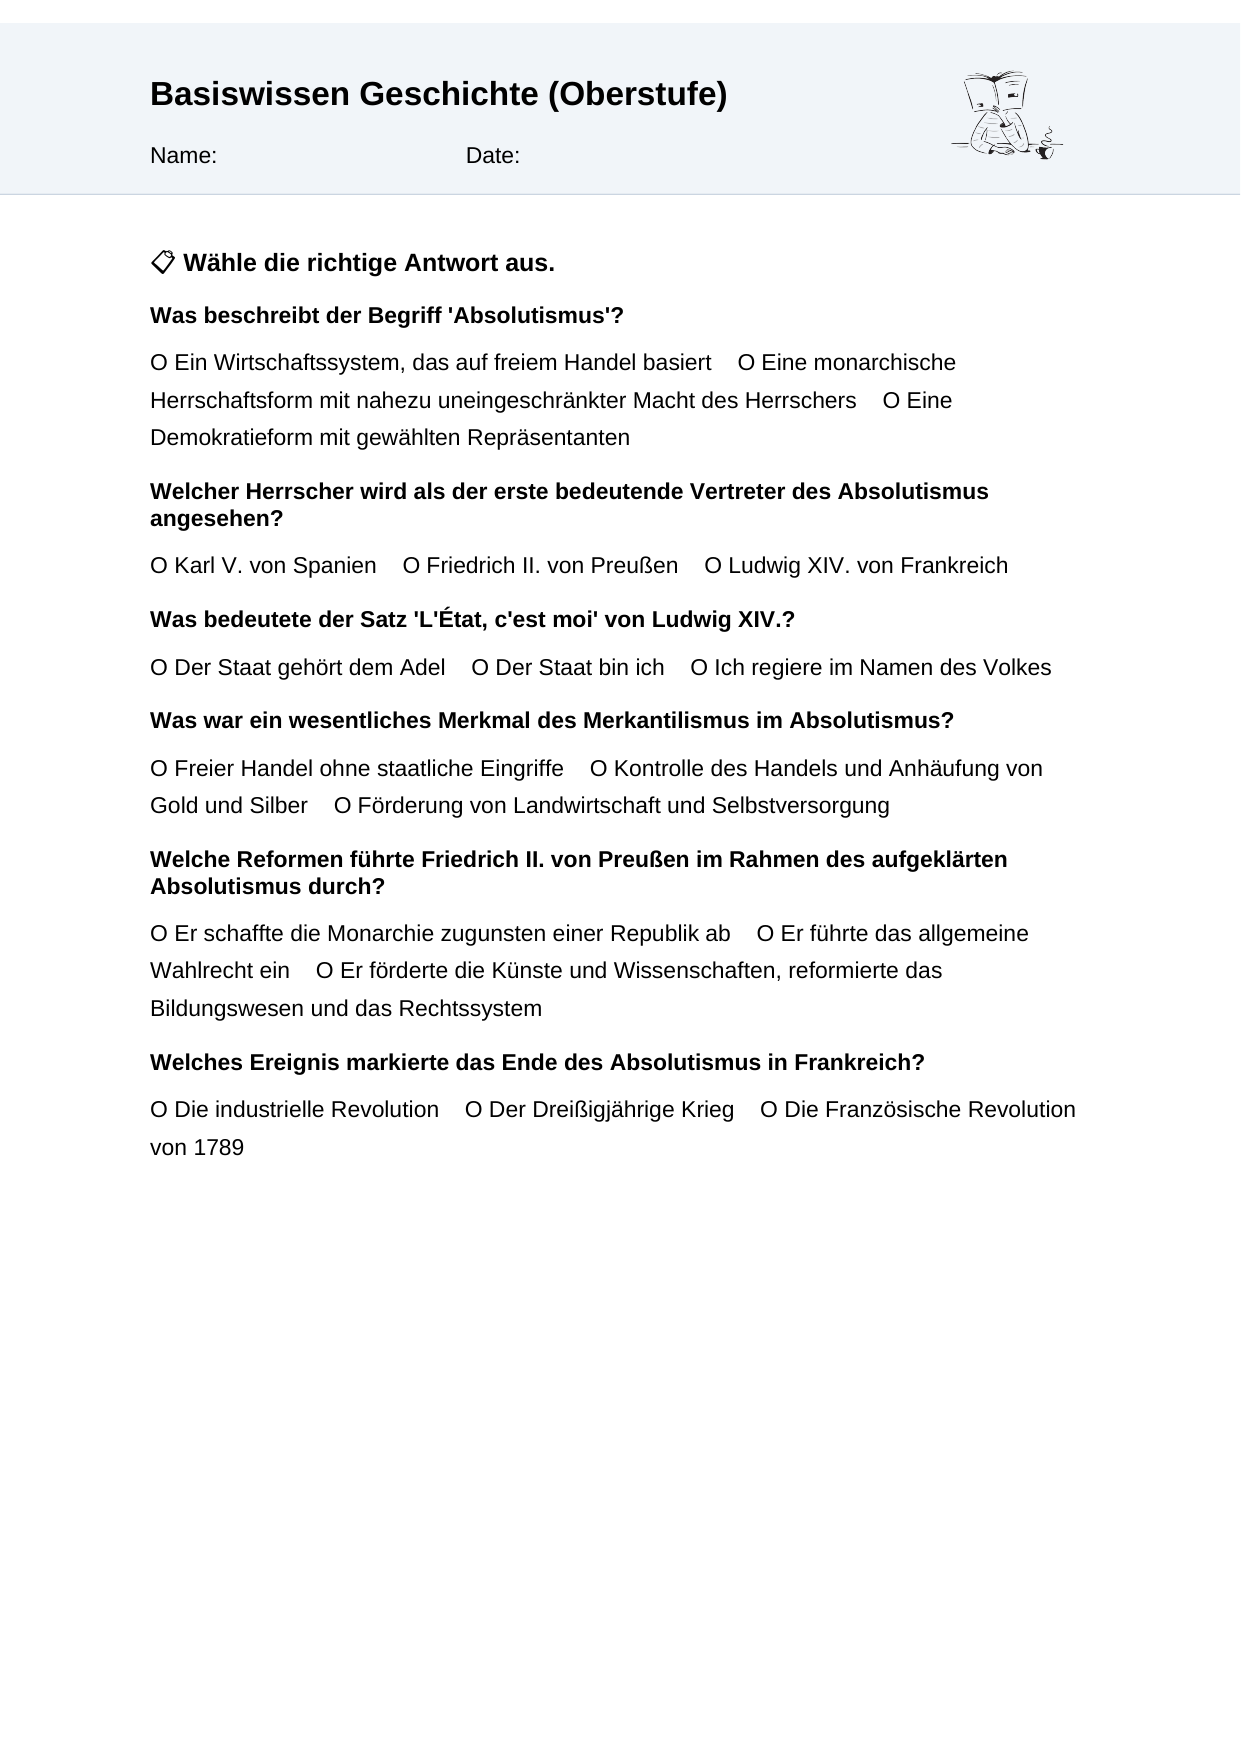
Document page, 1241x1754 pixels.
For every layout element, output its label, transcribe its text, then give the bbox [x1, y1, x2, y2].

picture [0, 23, 1241, 195]
subtitle Welches Ereignis markierte das Ende des Absolutismus in Frankreich? [150, 1049, 1090, 1075]
subtitle 📋 Wähle die richtige Antwort aus. [150, 248, 1090, 277]
text Karl V. von Spanien Friedrich II. von Preußen Ludwig XIV. von Frankreich [150, 543, 1090, 581]
subtitle Welcher Herrscher wird als der erste bedeutende Vertreter des Absolutismus angesehen? [150, 478, 1090, 531]
subtitle Was beschreibt der Begriff 'Absolutismus'? [150, 302, 1090, 328]
text Der Staat gehört dem Adel Der Staat bin ich Ich regiere im Namen des Volkes [150, 645, 1090, 682]
subtitle Was war ein wesentliches Merkmal des Merkantilismus im Absolutismus? [150, 707, 1090, 734]
subtitle Welche Reformen führte Friedrich II. von Preußen im Rahmen des aufgeklärten Absolutismus durch? [150, 846, 1090, 899]
subtitle Was bedeutete der Satz 'L'État, c'est moi' von Ludwig XIV.? [150, 606, 1090, 632]
text Freier Handel ohne staatliche Eingriffe Kontrolle des Handels und Anhäufung von Gold und Silber Förderung von Landwirtschaft und Selbstversorgung [150, 746, 1090, 821]
text Ein Wirtschaftssystem, das auf freiem Handel basiert Eine monarchische Herrschaftsform mit nahezu uneingeschränkter Macht des Herrschers Eine Demokratieform mit gewählten Repräsentanten [150, 341, 1090, 453]
text Er schaffte die Monarchie zugunsten einer Republik ab Er führte das allgemeine Wahlrecht ein Er förderte die Künste und Wissenschaften, reformierte das Bildungswesen und das Rechtssystem [150, 911, 1090, 1024]
text Die industrielle Revolution Der Dreißigjährige Krieg Die Französische Revolution von 1789 [150, 1088, 1090, 1163]
